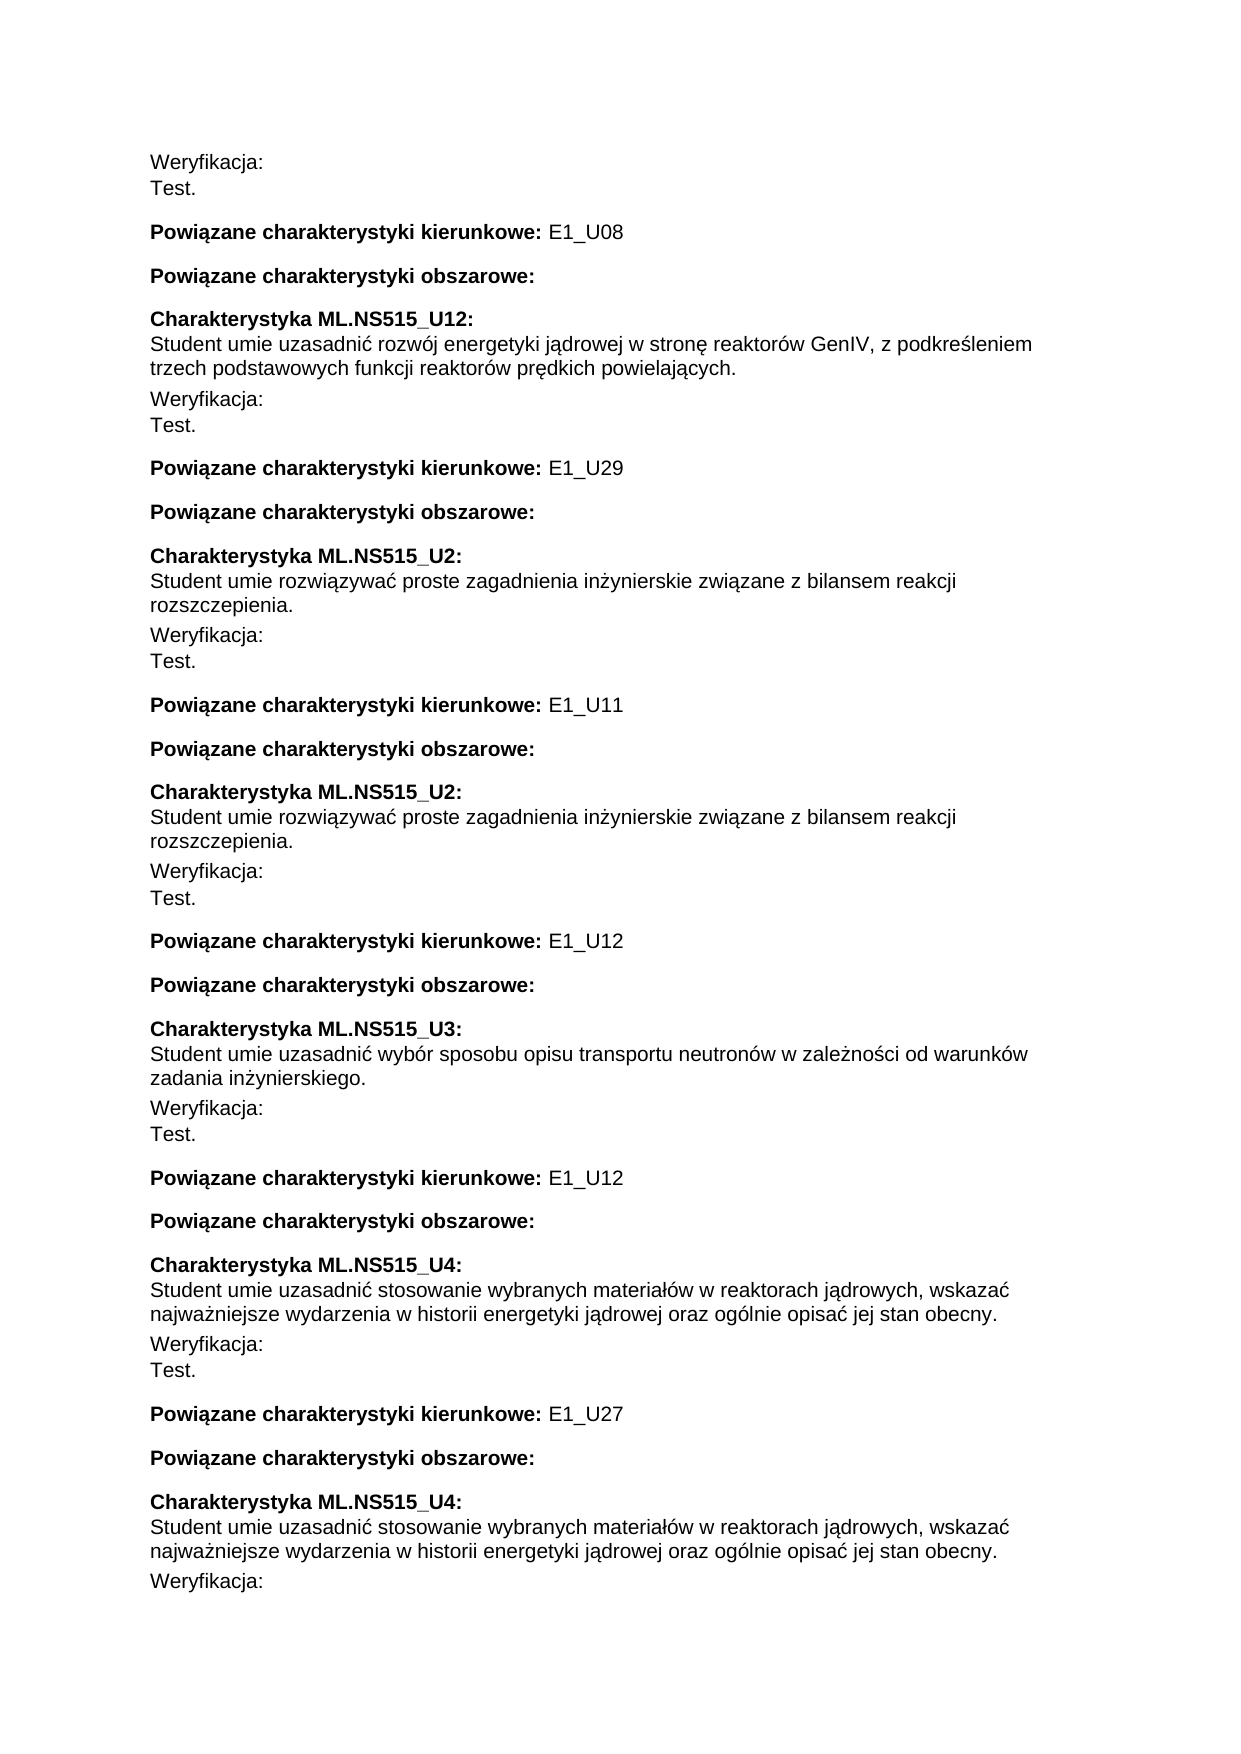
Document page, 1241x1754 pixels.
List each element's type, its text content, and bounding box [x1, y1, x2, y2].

text Powiązane charakterystyki obszarowe: [150, 973, 1090, 997]
text Powiązane charakterystyki obszarowe: [150, 1209, 1090, 1233]
text Powiązane charakterystyki obszarowe: [150, 1446, 1090, 1470]
text Student umie rozwiązywać proste zagadnienia inżynierskie związane z bilansem reakcji rozszczepienia. [150, 569, 1090, 617]
text Student umie uzasadnić stosowanie wybranych materiałów w reaktorach jądrowych, wskazać najważniejsze wydarzenia w historii energetyki jądrowej oraz ogólnie opisać jej stan obecny. [150, 1278, 1090, 1326]
text Charakterystyka ML.NS515_U2: [150, 780, 1090, 804]
text Test. [150, 1122, 1090, 1146]
text Student umie uzasadnić stosowanie wybranych materiałów w reaktorach jądrowych, wskazać najważniejsze wydarzenia w historii energetyki jądrowej oraz ogólnie opisać jej stan obecny. [150, 1514, 1090, 1562]
text Powiązane charakterystyki kierunkowe: E1_U12 [150, 1166, 1090, 1189]
text Test. [150, 885, 1090, 909]
text Weryfikacja: [150, 859, 1090, 883]
text Charakterystyka ML.NS515_U12: [150, 307, 1090, 331]
text Charakterystyka ML.NS515_U4: [150, 1489, 1090, 1513]
text Powiązane charakterystyki kierunkowe: E1_U27 [150, 1402, 1090, 1426]
text Test. [150, 1358, 1090, 1382]
text Charakterystyka ML.NS515_U3: [150, 1017, 1090, 1041]
text Charakterystyka ML.NS515_U4: [150, 1253, 1090, 1277]
text Powiązane charakterystyki kierunkowe: E1_U29 [150, 456, 1090, 480]
text Charakterystyka ML.NS515_U2: [150, 544, 1090, 568]
text Weryfikacja: [150, 623, 1090, 647]
text Powiązane charakterystyki obszarowe: [150, 736, 1090, 760]
text Powiązane charakterystyki kierunkowe: E1_U11 [150, 693, 1090, 717]
text Test. [150, 649, 1090, 673]
text Weryfikacja: [150, 1569, 1090, 1593]
text Powiązane charakterystyki obszarowe: [150, 500, 1090, 524]
text Test. [150, 176, 1090, 200]
text Weryfikacja: [150, 386, 1090, 410]
text Student umie rozwiązywać proste zagadnienia inżynierskie związane z bilansem reakcji rozszczepienia. [150, 805, 1090, 853]
text Weryfikacja: [150, 150, 1090, 174]
text Student umie uzasadnić wybór sposobu opisu transportu neutronów w zależności od warunków zadania inżynierskiego. [150, 1042, 1090, 1089]
text Test. [150, 412, 1090, 436]
text Weryfikacja: [150, 1096, 1090, 1120]
text Powiązane charakterystyki kierunkowe: E1_U12 [150, 929, 1090, 953]
text Powiązane charakterystyki obszarowe: [150, 263, 1090, 287]
text Powiązane charakterystyki kierunkowe: E1_U08 [150, 220, 1090, 244]
text Weryfikacja: [150, 1332, 1090, 1356]
